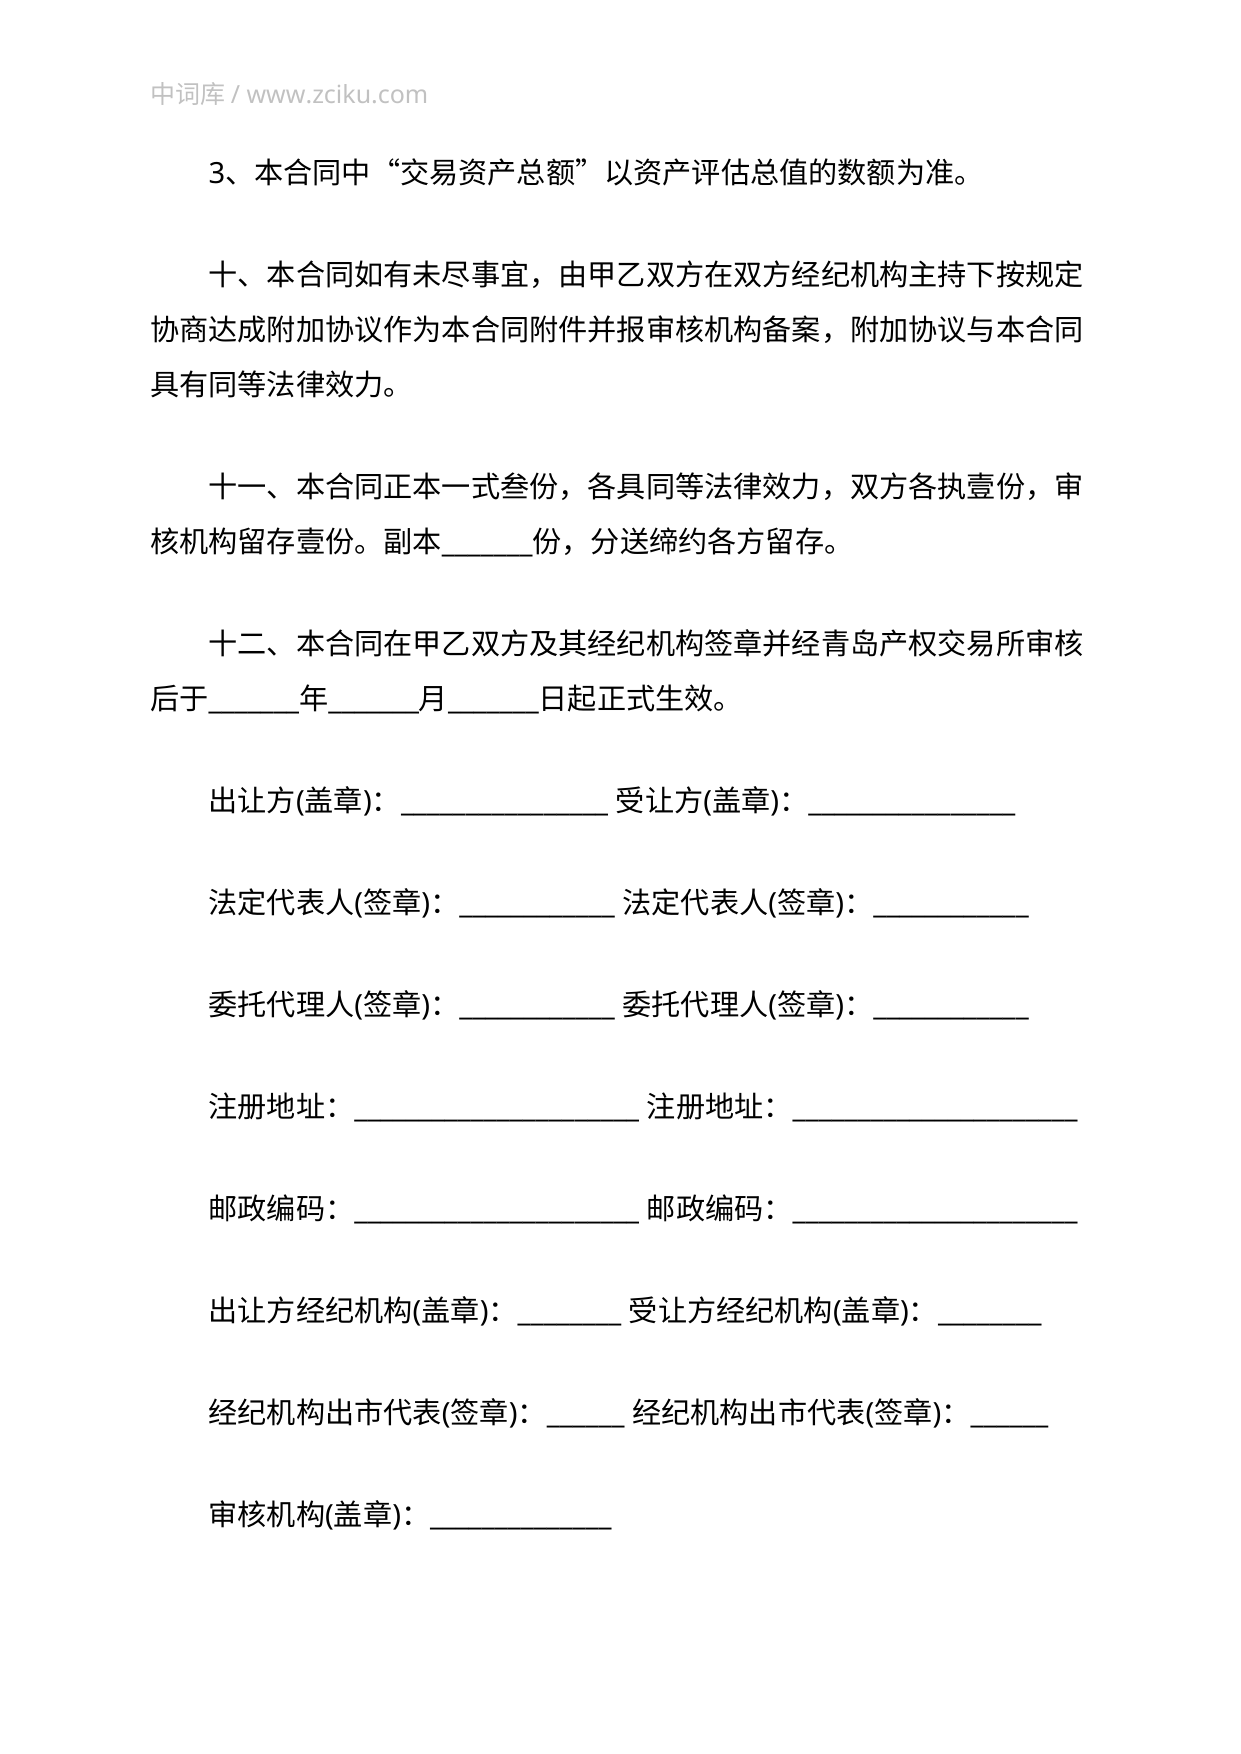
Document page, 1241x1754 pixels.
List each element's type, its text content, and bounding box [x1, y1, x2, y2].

text 十二、本合同在甲乙双方及其经纪机构签章并经青岛产权交易所审核后于_______年_______月_______日起正式生效。 [150, 620, 1090, 718]
text 十一、本合同正本一式叁份，各具同等法律效力，双方各执壹份，审核机构留存壹份。副本_______份，分送缔约各方留存。 [150, 463, 1090, 561]
text 邮政编码：______________________ 邮政编码：______________________ [150, 1185, 1090, 1228]
text 审核机构(盖章)：______________ [150, 1491, 1090, 1533]
text 出让方(盖章)：________________ 受让方(盖章)：________________ [150, 777, 1090, 820]
text 委托代理人(签章)：____________ 委托代理人(签章)：____________ [150, 981, 1090, 1024]
text 经纪机构出市代表(签章)：______ 经纪机构出市代表(签章)：______ [150, 1389, 1090, 1432]
text 法定代表人(签章)：____________ 法定代表人(签章)：____________ [150, 879, 1090, 922]
text 注册地址：______________________ 注册地址：______________________ [150, 1083, 1090, 1126]
text 十、本合同如有未尽事宜，由甲乙双方在双方经纪机构主持下按规定协商达成附加协议作为本合同附件并报审核机构备案，附加协议与本合同具有同等法律效力。 [150, 252, 1090, 404]
text 出让方经纪机构(盖章)：________ 受让方经纪机构(盖章)：________ [150, 1287, 1090, 1329]
text 3、本合同中“交易资产总额”以资产评估总值的数额为准。 [150, 150, 1090, 192]
